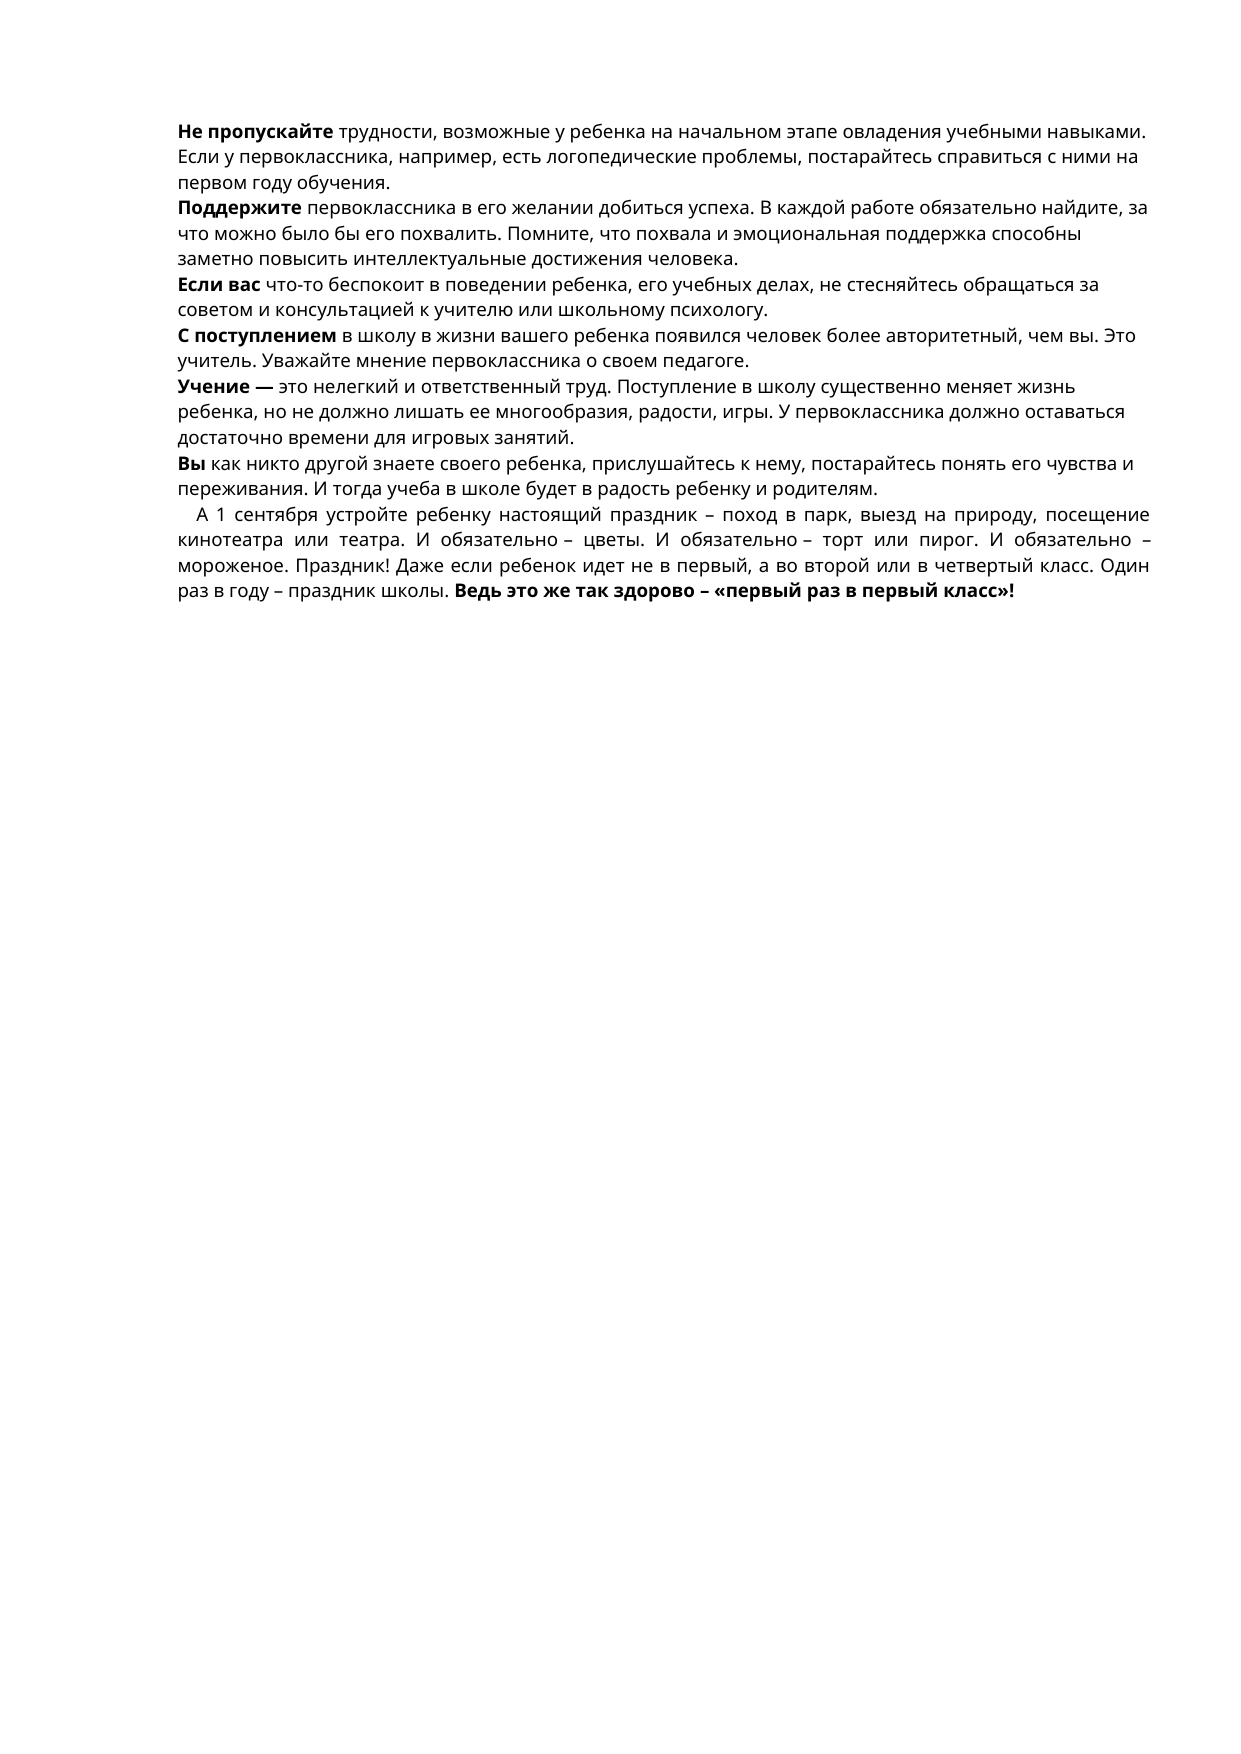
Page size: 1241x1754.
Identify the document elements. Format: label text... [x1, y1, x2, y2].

text Вы как никто другой знаете своего ребенка, прислушайтесь к нему, постарайтесь понять его чувства и переживания. И тогда учеба в школе будет в радость ребенку и родителям. [177, 450, 1152, 501]
text Не пропускайте трудности, возможные у ребенка на начальном этапе овладения учебными навыками. Если у первоклассника, например, есть логопедические проблемы, постарайтесь справиться с ними на первом году обучения. [177, 118, 1152, 195]
text Учение — это нелегкий и ответственный труд. Поступление в школу существенно меняет жизнь ребенка, но не должно лишать ее многообразия, радости, игры. У первоклассника должно оставаться достаточно времени для игровых занятий. [177, 373, 1152, 450]
text Поддержите первоклассника в его желании добиться успеха. В каждой работе обязательно найдите, за что можно было бы его похвалить. Помните, что похвала и эмоциональная поддержка способны заметно повысить интеллектуальные достижения человека. [177, 195, 1152, 271]
text А 1 сентября устройте ребенку настоящий праздник – поход в парк, выезд на природу, посещение кинотеатра или театра. И обязательно – цветы. И обязательно – торт или пирог. И обязательно – мороженое. Праздник! Даже если ребенок идет не в первый, а во второй или в четвертый класс. Один раз в году – праздник школы. Ведь это же так здорово – «первый раз в первый класс»! [177, 501, 1152, 603]
text Если вас что-то беспокоит в поведении ребенка, его учебных делах, не стесняйтесь обращаться за советом и консультацией к учителю или школьному психологу. [177, 271, 1152, 322]
text С поступлением в школу в жизни вашего ребенка появился человек более авторитетный, чем вы. Это учитель. Уважайте мнение первоклассника о своем педагоге. [177, 322, 1152, 373]
